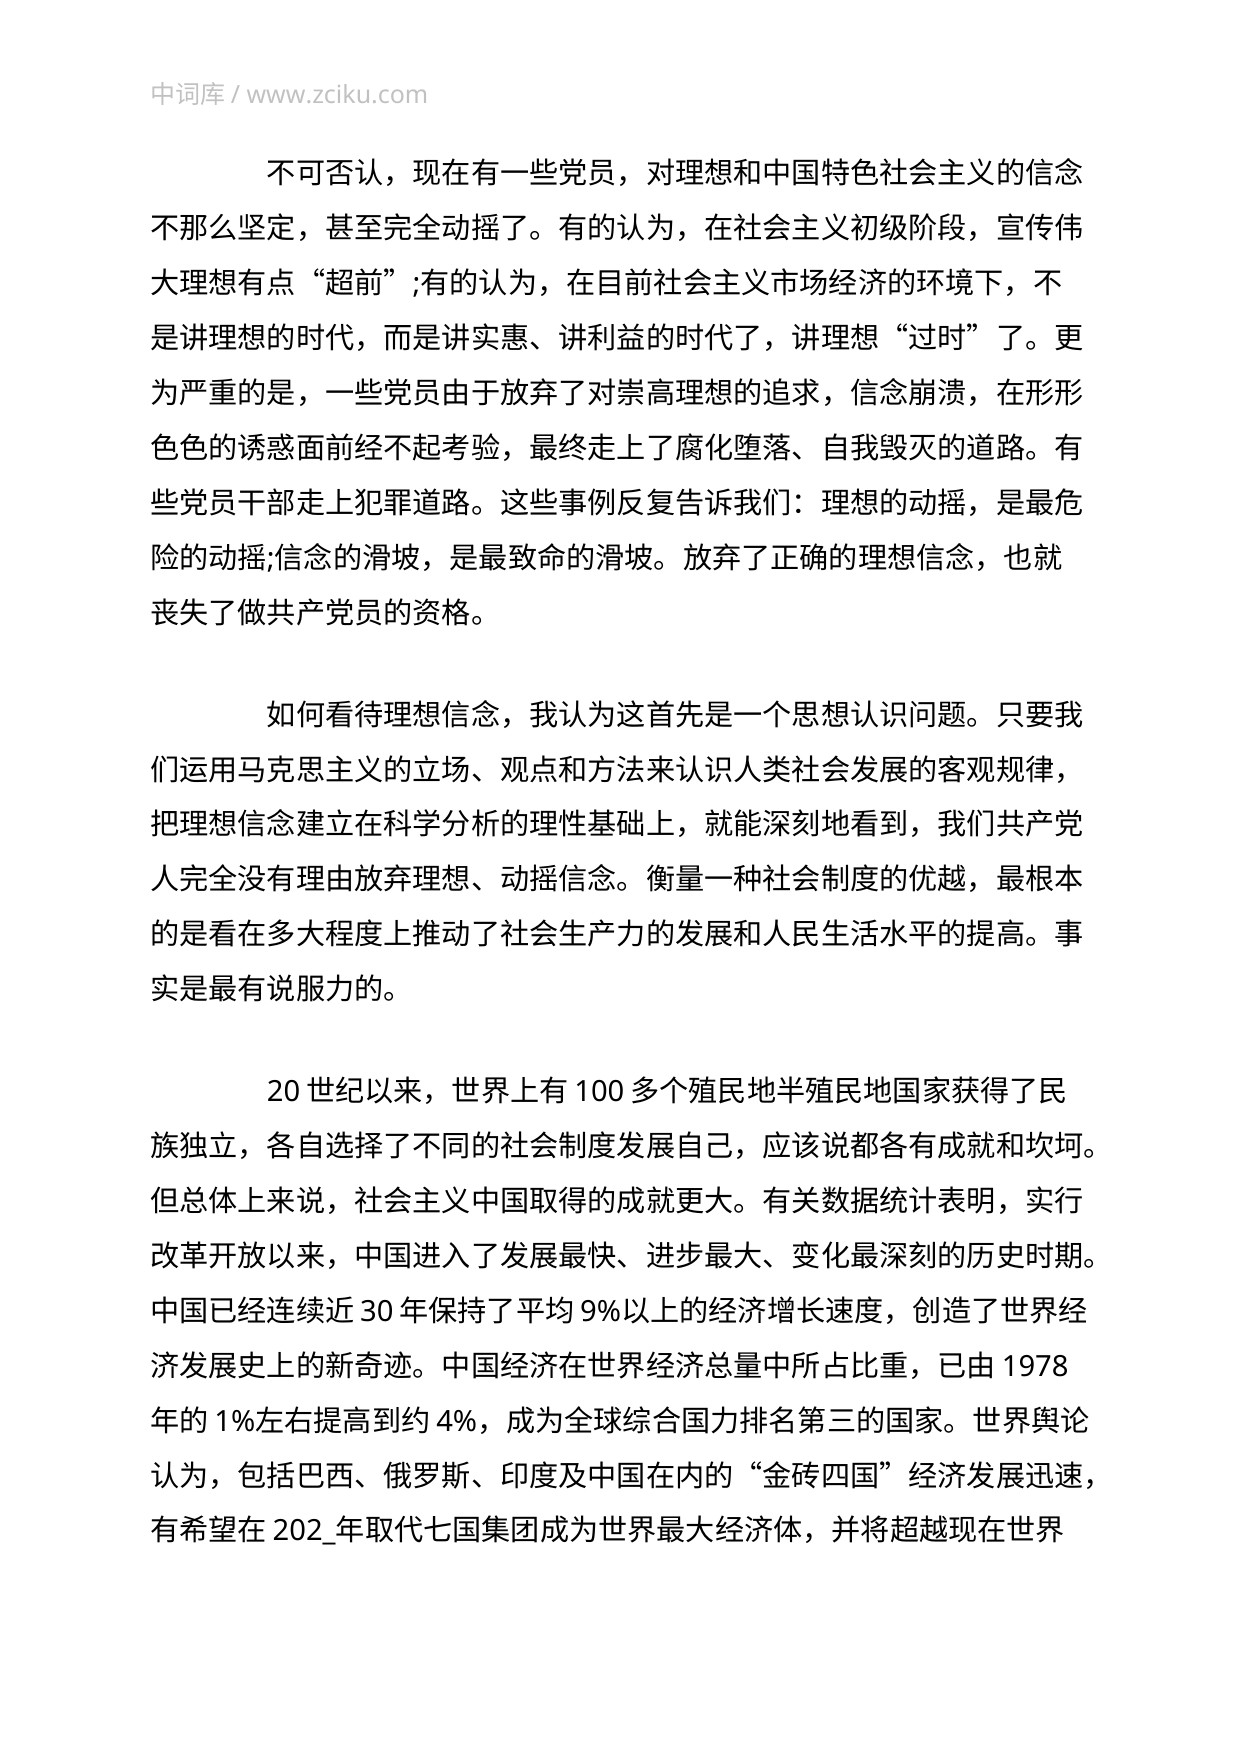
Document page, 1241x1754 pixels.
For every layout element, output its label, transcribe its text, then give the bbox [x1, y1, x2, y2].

text 不可否认，现在有一些党员，对理想和中国特色社会主义的信念不那么坚定，甚至完全动摇了。有的认为，在社会主义初级阶段，宣传伟大理想有点“超前”;有的认为，在目前社会主义市场经济的环境下，不是讲理想的时代，而是讲实惠、讲利益的时代了，讲理想“过时”了。更为严重的是，一些党员由于放弃了对崇高理想的追求，信念崩溃，在形形色色的诱惑面前经不起考验，最终走上了腐化堕落、自我毁灭的道路。有些党员干部走上犯罪道路。这些事例反复告诉我们：理想的动摇，是最危险的动摇;信念的滑坡，是最致命的滑坡。放弃了正确的理想信念，也就丧失了做共产党员的资格。 [150, 150, 1090, 632]
text 如何看待理想信念，我认为这首先是一个思想认识问题。只要我们运用马克思主义的立场、观点和方法来认识人类社会发展的客观规律，把理想信念建立在科学分析的理性基础上，就能深刻地看到，我们共产党人完全没有理由放弃理想、动摇信念。衡量一种社会制度的优越，最根本的是看在多大程度上推动了社会生产力的发展和人民生活水平的提高。事实是最有说服力的。 [150, 691, 1090, 1008]
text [150, 1067, 1090, 1549]
